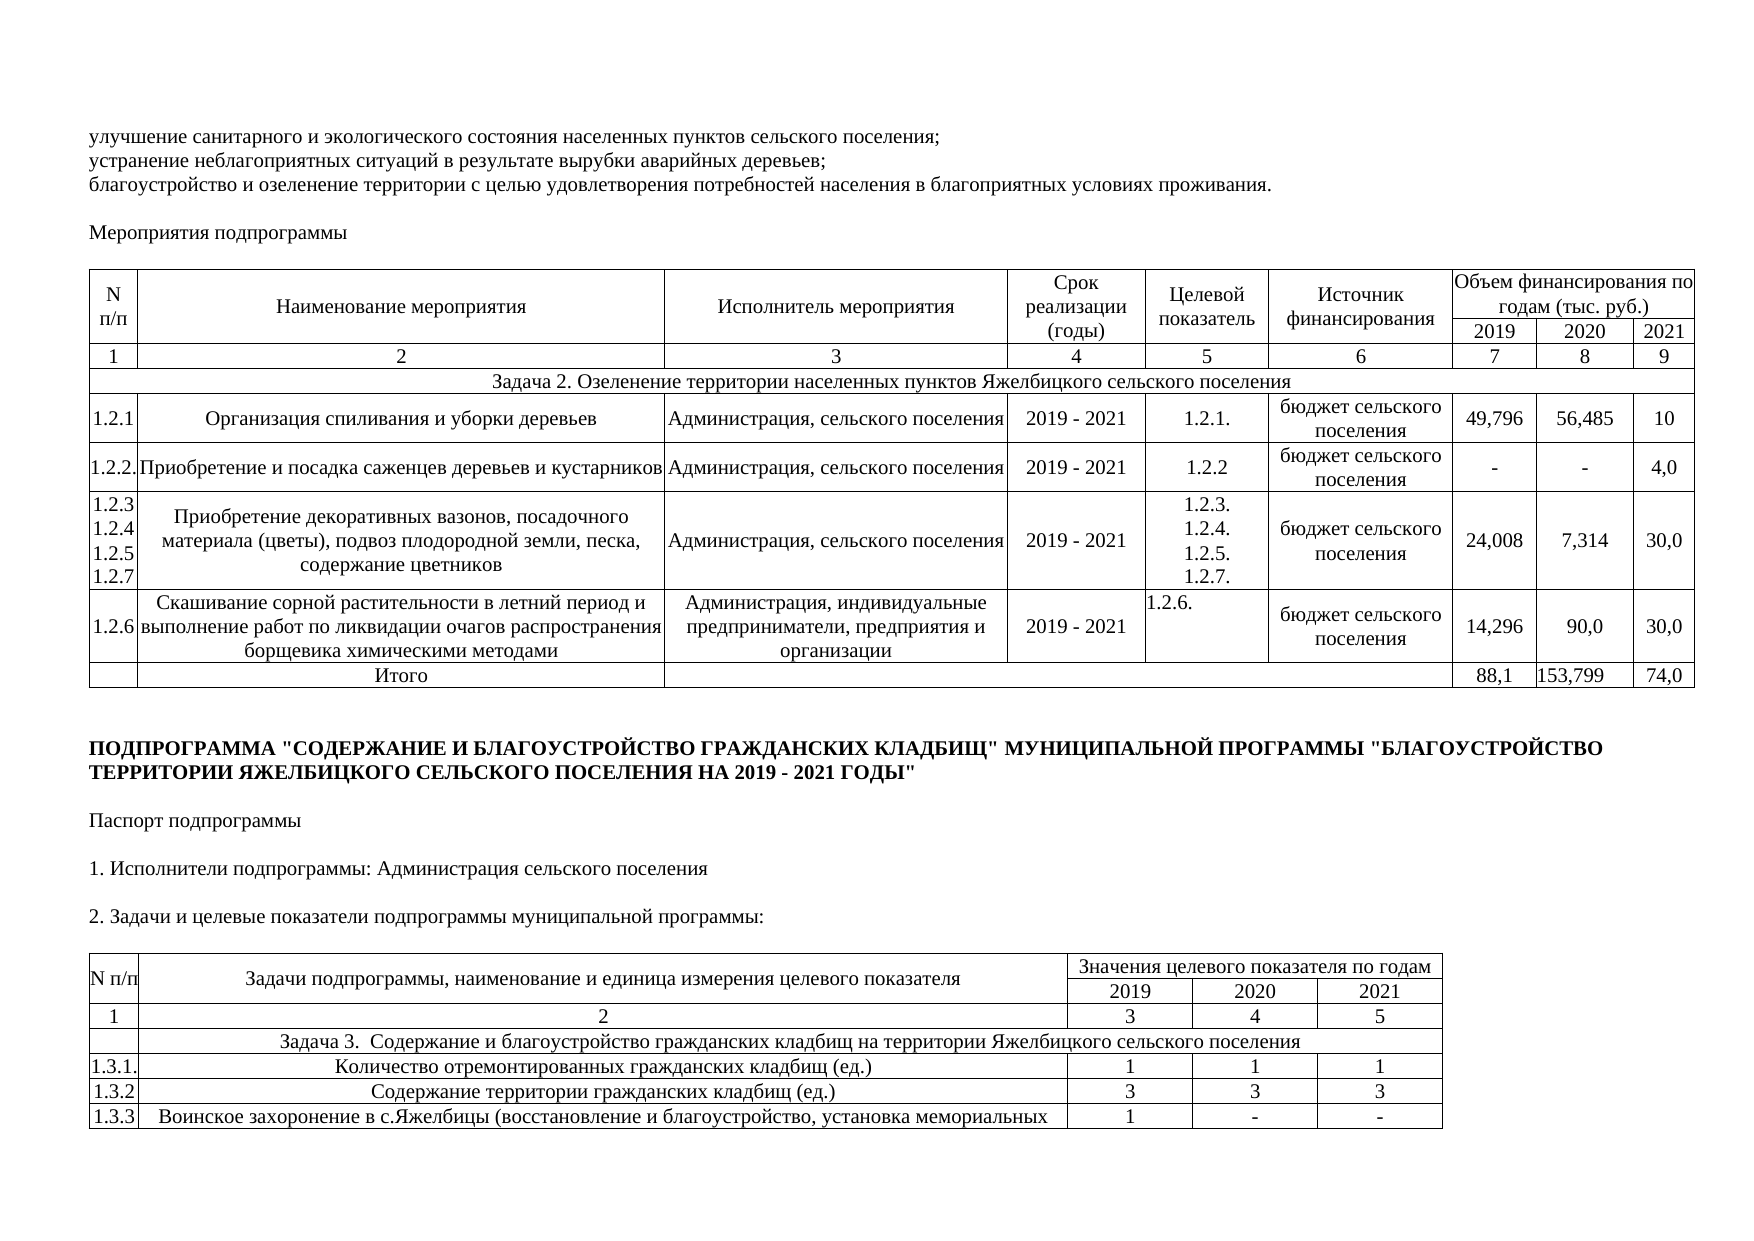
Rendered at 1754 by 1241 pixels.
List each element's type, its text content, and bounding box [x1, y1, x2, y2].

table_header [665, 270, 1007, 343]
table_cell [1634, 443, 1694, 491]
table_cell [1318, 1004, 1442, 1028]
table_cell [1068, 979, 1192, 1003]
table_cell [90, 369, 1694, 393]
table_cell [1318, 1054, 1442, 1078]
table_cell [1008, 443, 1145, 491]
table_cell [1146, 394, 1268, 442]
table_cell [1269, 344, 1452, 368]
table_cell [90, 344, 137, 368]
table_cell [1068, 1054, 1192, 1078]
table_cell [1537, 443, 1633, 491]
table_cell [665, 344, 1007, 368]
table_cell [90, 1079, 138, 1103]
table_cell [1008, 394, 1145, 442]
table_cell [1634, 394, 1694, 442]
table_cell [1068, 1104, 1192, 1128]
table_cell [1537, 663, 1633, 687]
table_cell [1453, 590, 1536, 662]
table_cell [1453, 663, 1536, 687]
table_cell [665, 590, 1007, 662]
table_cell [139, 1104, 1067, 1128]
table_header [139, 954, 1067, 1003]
text Мероприятия подпрограммы [89, 220, 1695, 244]
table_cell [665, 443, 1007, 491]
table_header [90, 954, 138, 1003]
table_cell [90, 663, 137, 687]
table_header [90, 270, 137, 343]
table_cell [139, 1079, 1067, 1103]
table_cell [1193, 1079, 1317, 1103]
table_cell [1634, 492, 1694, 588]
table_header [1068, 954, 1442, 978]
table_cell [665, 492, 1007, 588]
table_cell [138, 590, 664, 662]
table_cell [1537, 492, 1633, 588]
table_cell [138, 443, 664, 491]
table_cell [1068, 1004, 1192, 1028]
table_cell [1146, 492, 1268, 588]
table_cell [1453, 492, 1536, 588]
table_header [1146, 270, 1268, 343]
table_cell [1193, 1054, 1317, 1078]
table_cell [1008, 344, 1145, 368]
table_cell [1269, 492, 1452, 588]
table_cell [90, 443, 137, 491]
text благоустройство и озеленение территории с целью удовлетворения потребностей населения в благоприятных условиях проживания. [89, 172, 1695, 196]
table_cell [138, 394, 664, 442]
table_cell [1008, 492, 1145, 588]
text Паспорт подпрограммы [89, 808, 1695, 832]
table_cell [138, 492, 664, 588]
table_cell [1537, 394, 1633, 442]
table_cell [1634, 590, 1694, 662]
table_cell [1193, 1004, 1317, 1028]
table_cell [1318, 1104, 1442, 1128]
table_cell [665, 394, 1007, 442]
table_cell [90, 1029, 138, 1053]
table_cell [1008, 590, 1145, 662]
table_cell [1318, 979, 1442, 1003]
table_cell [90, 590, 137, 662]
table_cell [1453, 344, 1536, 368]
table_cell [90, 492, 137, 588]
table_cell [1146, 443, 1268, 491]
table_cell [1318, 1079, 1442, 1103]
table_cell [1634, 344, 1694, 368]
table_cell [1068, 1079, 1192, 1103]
text устранение неблагоприятных ситуаций в результате вырубки аварийных деревьев; [89, 148, 1695, 172]
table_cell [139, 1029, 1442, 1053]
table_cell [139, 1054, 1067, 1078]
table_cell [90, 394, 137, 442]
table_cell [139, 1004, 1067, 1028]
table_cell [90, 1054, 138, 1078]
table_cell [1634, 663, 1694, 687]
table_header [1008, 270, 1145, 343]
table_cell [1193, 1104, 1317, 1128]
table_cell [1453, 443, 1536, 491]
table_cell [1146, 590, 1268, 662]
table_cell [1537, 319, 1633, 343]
text ПОДПРОГРАММА "СОДЕРЖАНИЕ И БЛАГОУСТРОЙСТВО ГРАЖДАНСКИХ КЛАДБИЩ" МУНИЦИПАЛЬНОЙ ПРОГРАММЫ "БЛАГОУСТРОЙСТВО ТЕРРИТОРИИ ЯЖЕЛБИЦКОГО СЕЛЬСКОГО ПОСЕЛЕНИЯ НА 2019 - 2021 ГОДЫ" [89, 736, 1695, 784]
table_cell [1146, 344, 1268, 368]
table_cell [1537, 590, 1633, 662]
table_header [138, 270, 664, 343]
text 2. Задачи и целевые показатели подпрограммы муниципальной программы: [89, 904, 1695, 928]
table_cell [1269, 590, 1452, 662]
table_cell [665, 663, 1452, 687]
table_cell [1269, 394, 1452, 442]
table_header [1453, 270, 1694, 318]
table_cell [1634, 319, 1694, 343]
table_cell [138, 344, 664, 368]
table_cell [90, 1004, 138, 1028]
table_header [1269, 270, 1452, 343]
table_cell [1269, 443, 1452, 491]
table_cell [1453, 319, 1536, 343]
text улучшение санитарного и экологического состояния населенных пунктов сельского поселения; [89, 124, 1695, 148]
text 1. Исполнители подпрограммы: Администрация сельского поселения [89, 856, 1695, 880]
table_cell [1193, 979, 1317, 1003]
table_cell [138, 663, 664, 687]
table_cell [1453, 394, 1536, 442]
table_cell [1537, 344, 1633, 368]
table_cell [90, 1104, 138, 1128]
